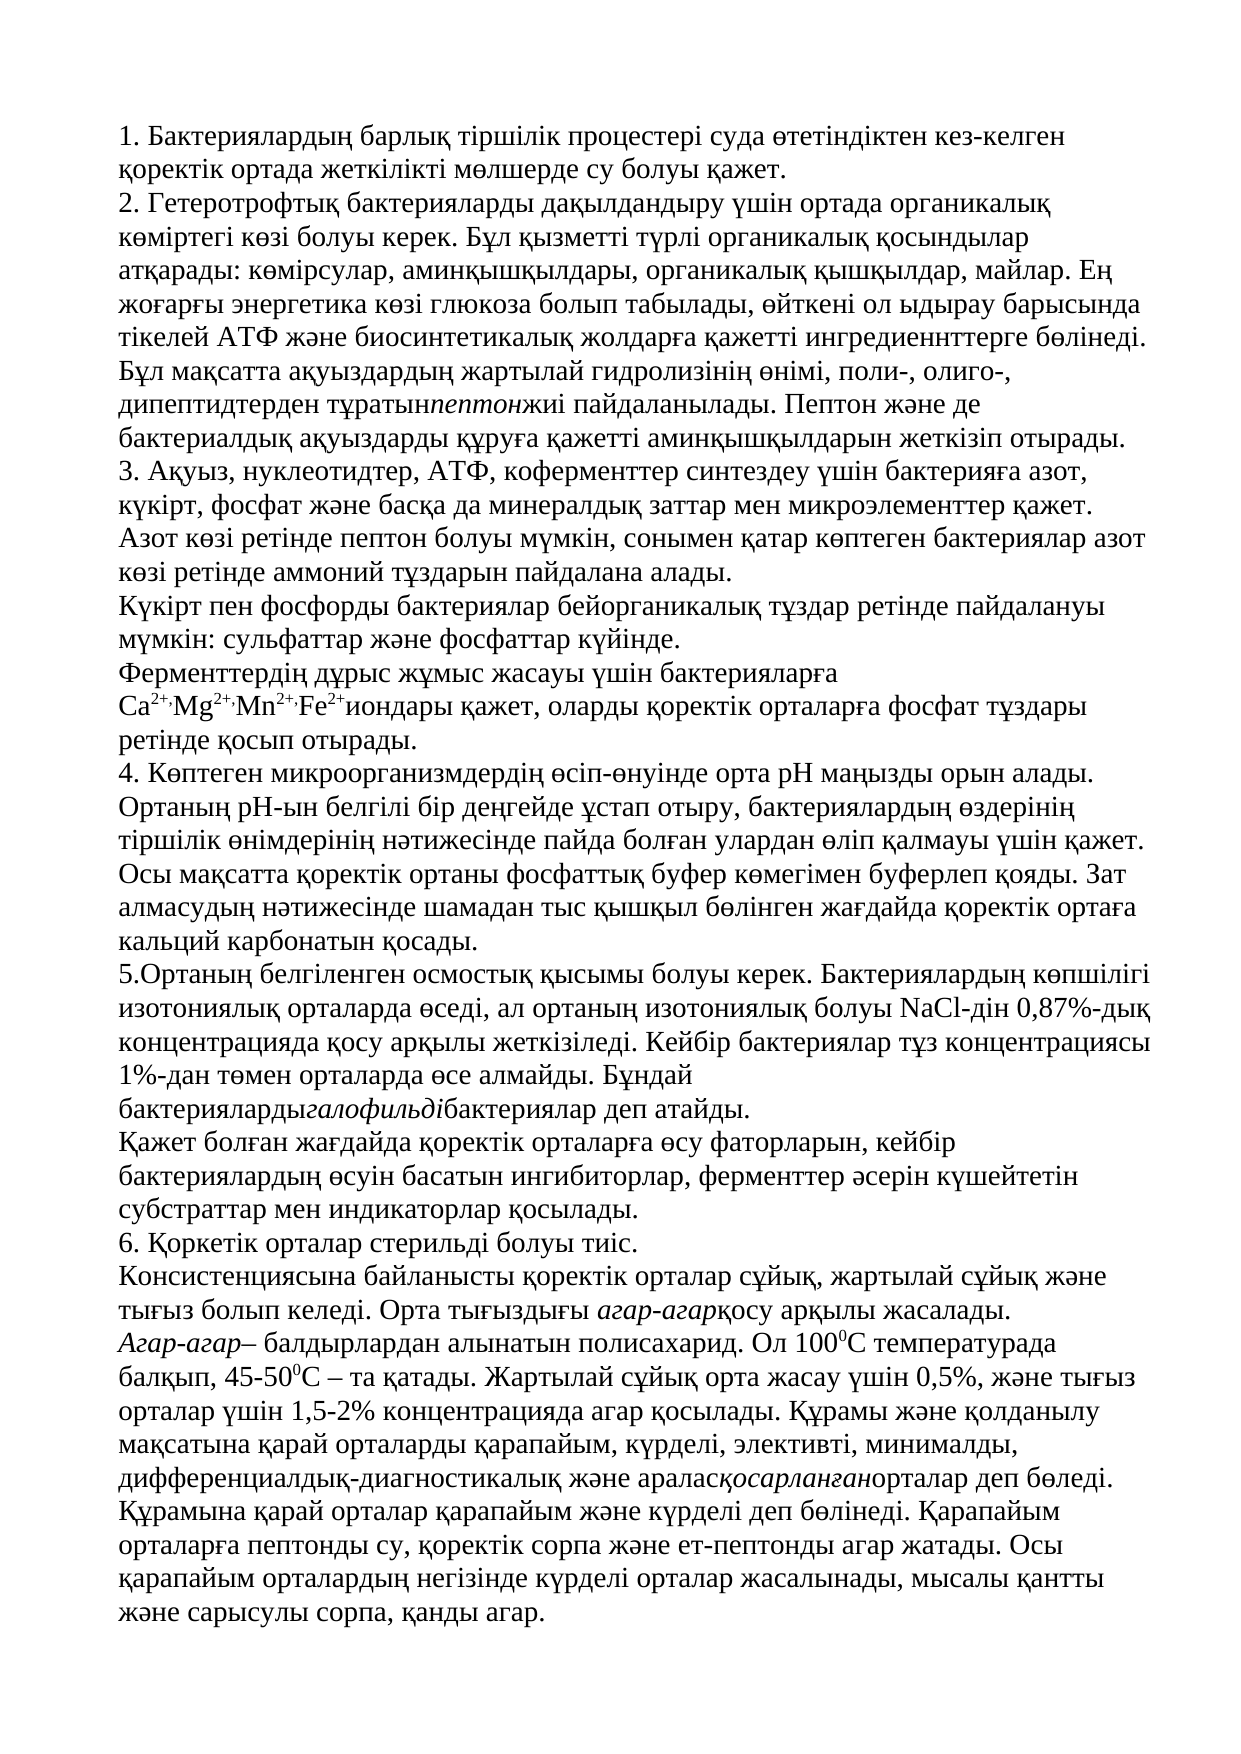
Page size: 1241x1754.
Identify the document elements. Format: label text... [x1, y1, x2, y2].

text 6. Қоркетік орталар стерильді болуы тиіс. [118, 1225, 1152, 1258]
text Азот көзі ретінде пептон болуы мүмкін, сонымен қатар көптеген бактериялар азот көзі ретінде аммоний тұздарын пайдалана алады. [118, 521, 1152, 588]
text 4. Көптеген микроорганизмдердің өсіп-өнуінде орта pH маңызды орын алады. Ортаның pH-ын белгілі бір деңгейде ұстап отыру, бактериялардың өздерінің тіршілік өнімдерінің нәтижесінде пайда болған улардан өліп қалмауы үшін қажет. Осы мақсатта қоректік ортаны фосфаттық буфер көмегімен буферлеп қояды. Зат алмасудың нәтижесінде шамадан тыс қышқыл бөлінген жағдайда қоректік ортаға кальций карбонатын қосады. [118, 755, 1152, 957]
text Құрамына қарай орталар қарапайым және күрделі деп бөлінеді. Қарапайым орталарға пептонды су, қоректік сорпа және ет-пептонды агар жатады. Осы қарапайым орталардың негізінде күрделі орталар жасалынады, мысалы қантты және сарысулы сорпа, қанды агар. [118, 1493, 1152, 1627]
text 3. Ақуыз, нуклеотидтер, АТФ, коферменттер синтездеу үшін бактерияға азот, күкірт, фосфат және басқа да минералдық заттар мен микроэлементтер қажет. [118, 453, 1152, 521]
text Консистенциясына байланысты қоректік орталар сұйық, жартылай сұйық және тығыз болып келеді. Орта тығыздығы агар-агарқосу арқылы жасалады. [118, 1258, 1152, 1326]
text Күкірт пен фосфорды бактериялар бейорганикалық тұздар ретінде пайдалануы мүмкін: сульфаттар және фосфаттар күйінде. [118, 588, 1152, 655]
text 5.Ортаның белгіленген осмостық қысымы болуы керек. Бактериялардың көпшілігі изотониялық орталарда өседі, ал ортаның изотониялық болуы NaCl-дін 0,87%-дық концентрацияда қосу арқылы жеткізіледі. Кейбір бактериялар тұз концентрациясы 1%-дан төмен орталарда өсе алмайды. Бұндай бактериялардыгалофильдібактериялар деп атайды. [118, 957, 1152, 1124]
text Ферменттердің дұрыс жұмыс жасауы үшін бактерияларға Ca2+,Mg2+,Mn2+,Fe2+иондары қажет, оларды қоректік орталарға фосфат тұздары ретінде қосып отырады. [118, 655, 1152, 755]
text Агар-агар– балдырлардан алынатын полисахарид. Ол 1000С температурада балқып, 45-500С – та қатады. Жартылай сұйық орта жасау үшін 0,5%, және тығыз орталар үшін 1,5-2% концентрацияда агар қосылады. Құрамы және қолданылу мақсатына қарай орталарды қарапайым, күрделі, элективті, минималды, дифференциалдық-диагностикалық және араласқосарланғанорталар деп бөледі. [118, 1326, 1152, 1493]
text 1. Бактериялардың барлық тіршілік процестері суда өтетіндіктен кез-келген қоректік ортада жеткілікті мөлшерде су болуы қажет. [118, 118, 1152, 185]
text 2. Гетеротрофтық бактерияларды дақылдандыру үшін ортада органикалық көміртегі көзі болуы керек. Бұл қызметті түрлі органикалық қосындылар атқарады: көмірсулар, аминқышқылдары, органикалық қышқылдар, майлар. Ең жоғарғы энергетика көзі глюкоза болып табылады, өйткені ол ыдырау барысында тікелей АТФ және биосинтетикалық жолдарға қажетті ингредиеннттерге бөлінеді. Бұл мақсатта ақуыздардың жартылай гидролизінің өнімі, поли-, олиго-, дипептидтерден тұратынпептонжиі пайдаланылады. Пептон және де бактериалдық ақуыздарды құруға қажетті аминқышқылдарын жеткізіп отырады. [118, 185, 1152, 453]
text Қажет болған жағдайда қоректік орталарға өсу фаторларын, кейбір бактериялардың өсуін басатын ингибиторлар, ферменттер әсерін күшейтетін субстраттар мен индикаторлар қосылады. [118, 1124, 1152, 1225]
